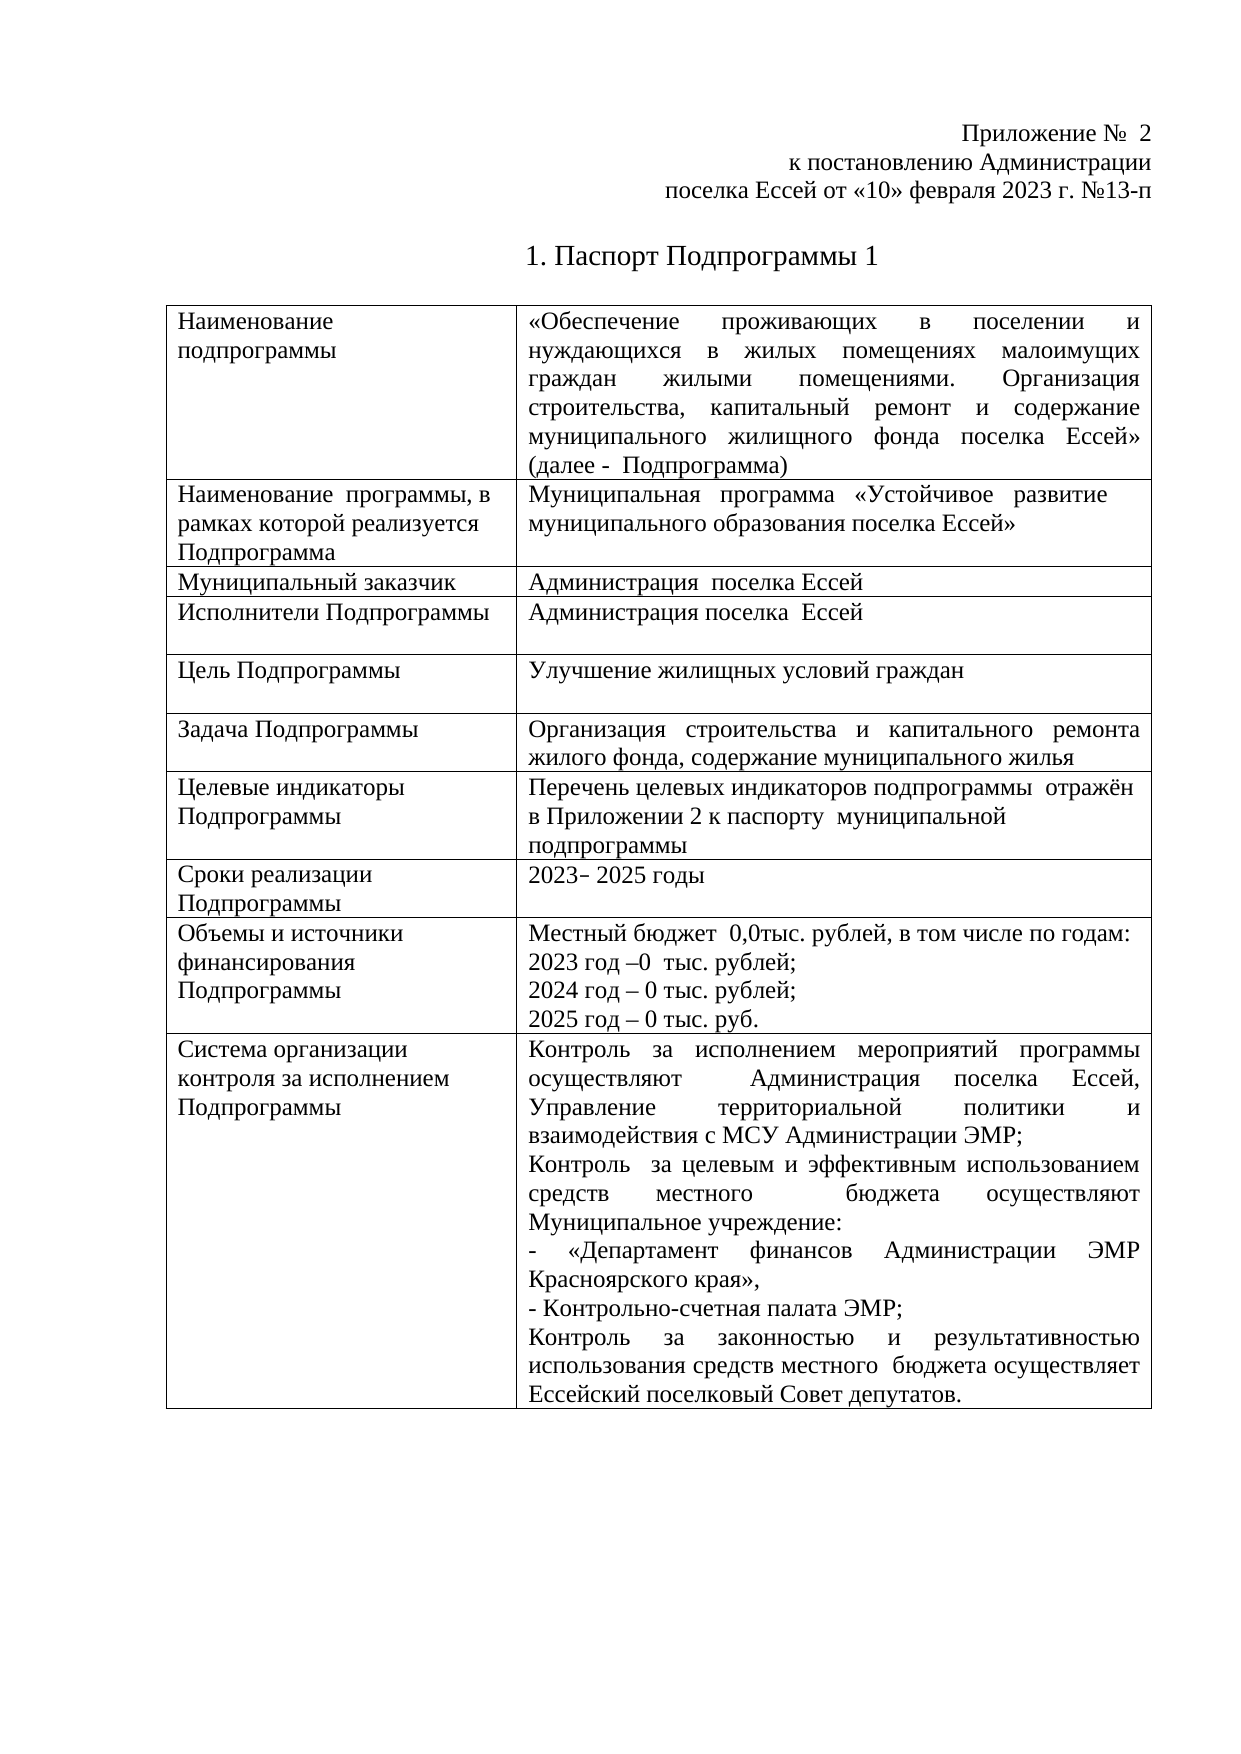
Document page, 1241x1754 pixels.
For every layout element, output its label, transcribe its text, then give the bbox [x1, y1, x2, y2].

table_cell Администрация поселка Ессей [517, 597, 1151, 654]
table_cell Цель Подпрограммы [167, 655, 516, 713]
table_cell Улучшение жилищных условий граждан [517, 655, 1151, 713]
table_cell Объемы и источники финансирования Подпрограммы [167, 918, 516, 1033]
table_cell Контроль за исполнением мероприятий программы осуществляют Администрация поселка Ессей, Управление территориальной политики и взаимодействия с МСУ Администрации ЭМР; Контроль за целевым и эффективным использованием средств местного бюджета осуществляют Муниципальное учреждение: - «Департамент финансов Администрации ЭМР Красноярского края», - Контрольно-счетная палата ЭМР; Контроль за законностью и результативностью использования средств местного бюджета осуществляет Ессейский поселковый Совет депутатов. [517, 1034, 1151, 1408]
table_cell Местный бюджет 0,0тыс. рублей, в том числе по годам: 2023 год –0 тыс. рублей; 2024 год – 0 тыс. рублей; 2025 год – 0 тыс. руб. [517, 918, 1151, 1033]
table_cell Перечень целевых индикаторов подпрограммы отражён в Приложении 2 к паспорту муниципальной подпрограммы [517, 772, 1151, 858]
table_cell Задача Подпрограммы [167, 714, 516, 771]
table_cell Наименование программы, в рамках которой реализуется Подпрограмма [167, 480, 516, 566]
table_cell Исполнители Подпрограммы [167, 597, 516, 654]
table_cell Система организации контроля за исполнением Подпрограммы [167, 1034, 516, 1408]
table_cell Сроки реализации Подпрограммы [167, 860, 516, 917]
table_header «Обеспечение проживающих в поселении и нуждающихся в жилых помещениях малоимущих граждан жилыми помещениями. Организация строительства, капитальный ремонт и содержание муниципального жилищного фонда поселка Ессей» (далее - Подпрограмма) [517, 306, 1151, 478]
text поселка Ессей от «10» февраля 2023 г. №13-п [177, 176, 1152, 204]
table_cell Организация строительства и капитального ремонта жилого фонда, содержание муниципального жилья [517, 714, 1151, 771]
table_cell Администрация поселка Ессей [517, 567, 1151, 596]
table_cell Муниципальный заказчик [167, 567, 516, 596]
table_header Наименование подпрограммы [167, 306, 516, 478]
text 1. Паспорт Подпрограммы 1 [177, 238, 1152, 271]
text к постановлению Администрации [177, 147, 1152, 176]
table_cell 2023– 2025 годы [517, 860, 1151, 917]
text Приложение № 2 [177, 118, 1152, 147]
table_cell Целевые индикаторы Подпрограммы [167, 772, 516, 858]
table_cell Муниципальная программа «Устойчивое развитие муниципального образования поселка Ессей» [517, 480, 1151, 566]
